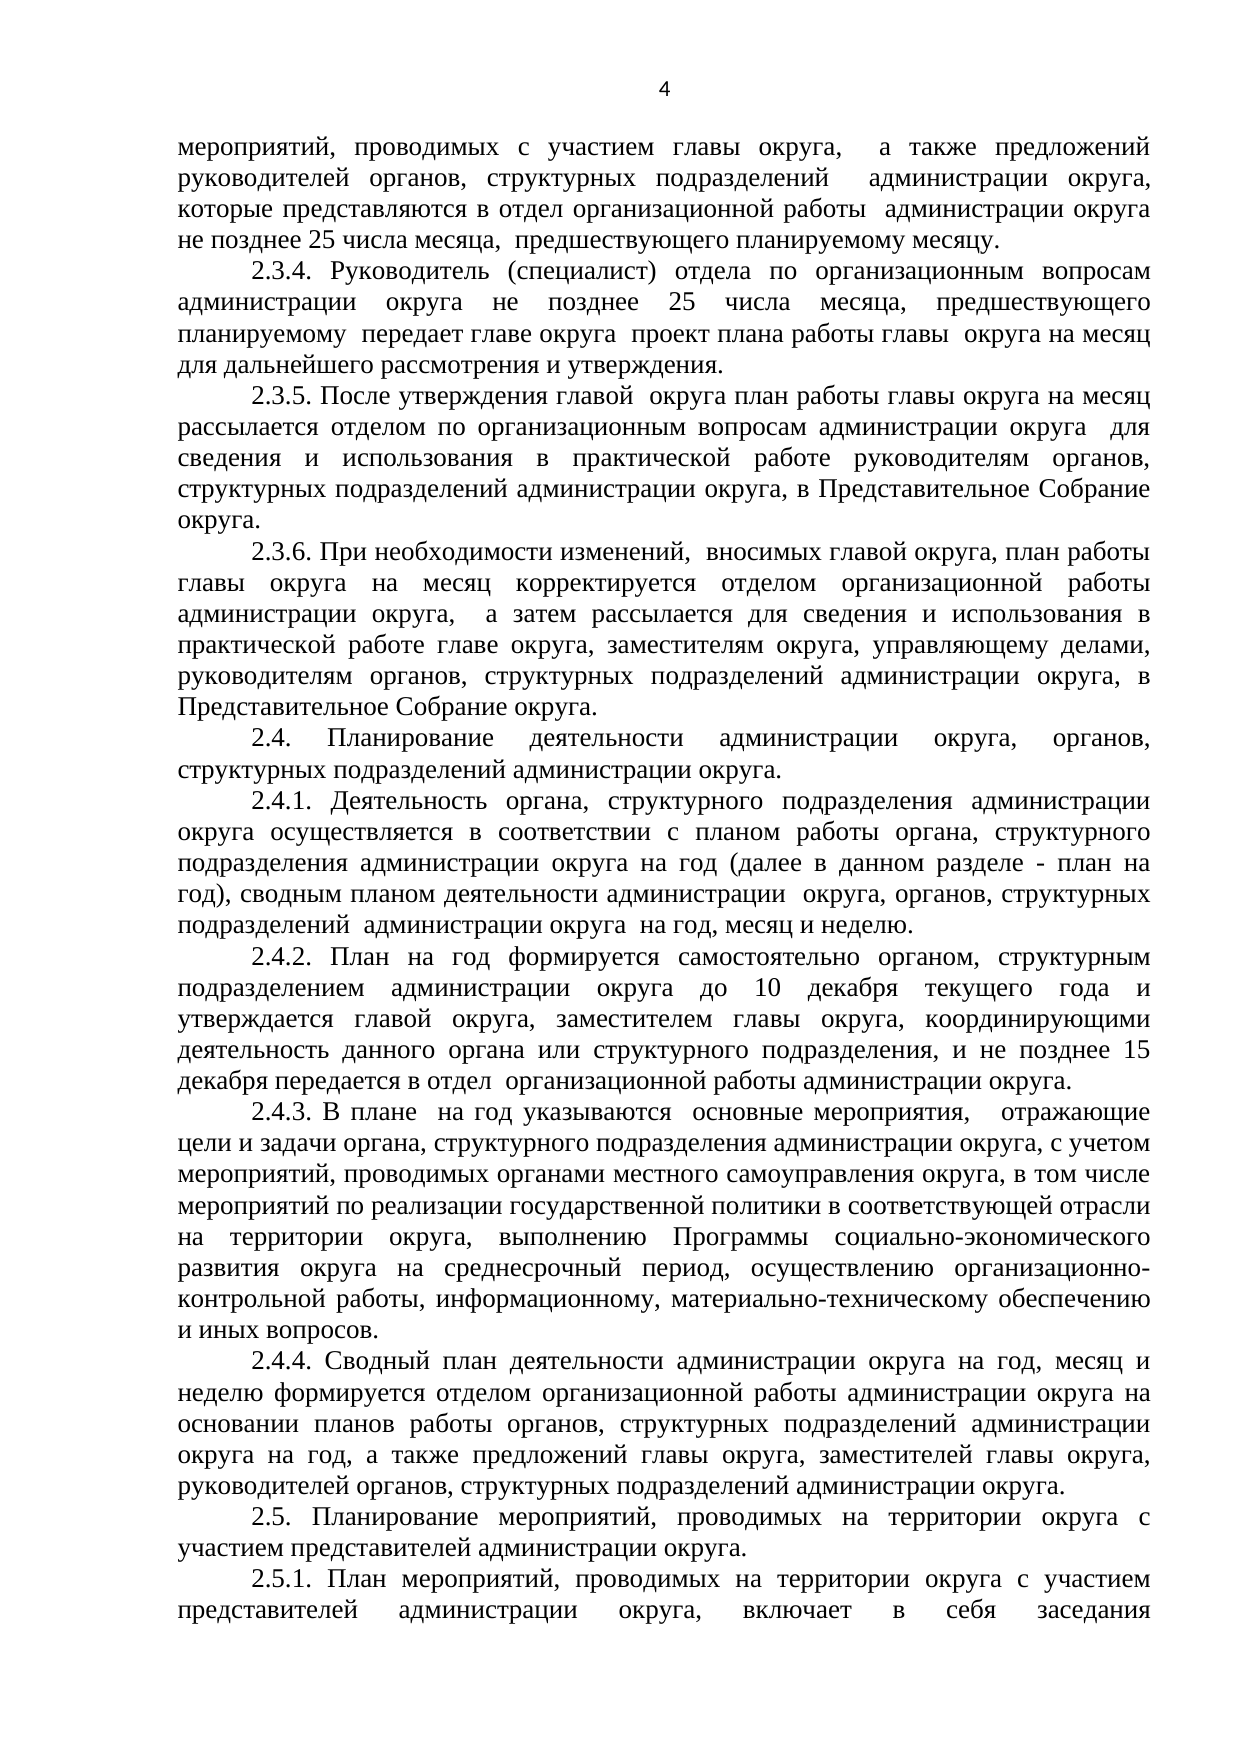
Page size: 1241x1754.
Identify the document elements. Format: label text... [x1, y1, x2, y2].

text 2.4.4. Сводный план деятельности администрации округа на год, месяц и неделю формируется отделом организационной работы администрации округа на основании планов работы органов, структурных подразделений администрации округа на год, а также предложений главы округа, заместителей главы округа, руководителей органов, структурных подразделений администрации округа. [177, 1344, 1152, 1500]
text 2.5. Планирование мероприятий, проводимых на территории округа с участием представителей администрации округа. [177, 1500, 1152, 1562]
text 2.4.1. Деятельность органа, структурного подразделения администрации округа осуществляется в соответствии с планом работы органа, структурного подразделения администрации округа на год (далее в данном разделе - план на год), сводным планом деятельности администрации округа, органов, структурных подразделений администрации округа на год, месяц и неделю. [177, 784, 1152, 939]
text 2.4. Планирование деятельности администрации округа, органов, структурных подразделений администрации округа. [177, 722, 1152, 784]
text 2.3.4. Руководитель (специалист) отдела по организационным вопросам администрации округа не позднее 25 числа месяца, предшествующего планируемому передает главе округа проект плана работы главы округа на месяц для дальнейшего рассмотрения и утверждения. [177, 254, 1152, 379]
text 2.3.5. После утверждения главой округа план работы главы округа на месяц рассылается отделом по организационным вопросам администрации округа для сведения и использования в практической работе руководителям органов, структурных подразделений администрации округа, в Представительное Собрание округа. [177, 379, 1152, 535]
text 2.3.6. При необходимости изменений, вносимых главой округа, план работы главы округа на месяц корректируется отделом организационной работы администрации округа, а затем рассылается для сведения и использования в практической работе главе округа, заместителям округа, управляющему делами, руководителям органов, структурных подразделений администрации округа, в Представительное Собрание округа. [177, 535, 1152, 722]
text 2.4.2. План на год формируется самостоятельно органом, структурным подразделением администрации округа до 10 декабря текущего года и утверждается главой округа, заместителем главы округа, координирующими деятельность данного органа или структурного подразделения, и не позднее 15 декабря передается в отдел организационной работы администрации округа. [177, 939, 1152, 1095]
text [177, 1562, 1152, 1625]
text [177, 130, 1152, 254]
text 2.4.3. В плане на год указываются основные мероприятия, отражающие цели и задачи органа, структурного подразделения администрации округа, с учетом мероприятий, проводимых органами местного самоуправления округа, в том числе мероприятий по реализации государственной политики в соответствующей отрасли на территории округа, выполнению Программы социально-экономического развития округа на среднесрочный период, осуществлению организационно-контрольной работы, информационному, материально-техническому обеспечению и иных вопросов. [177, 1095, 1152, 1344]
